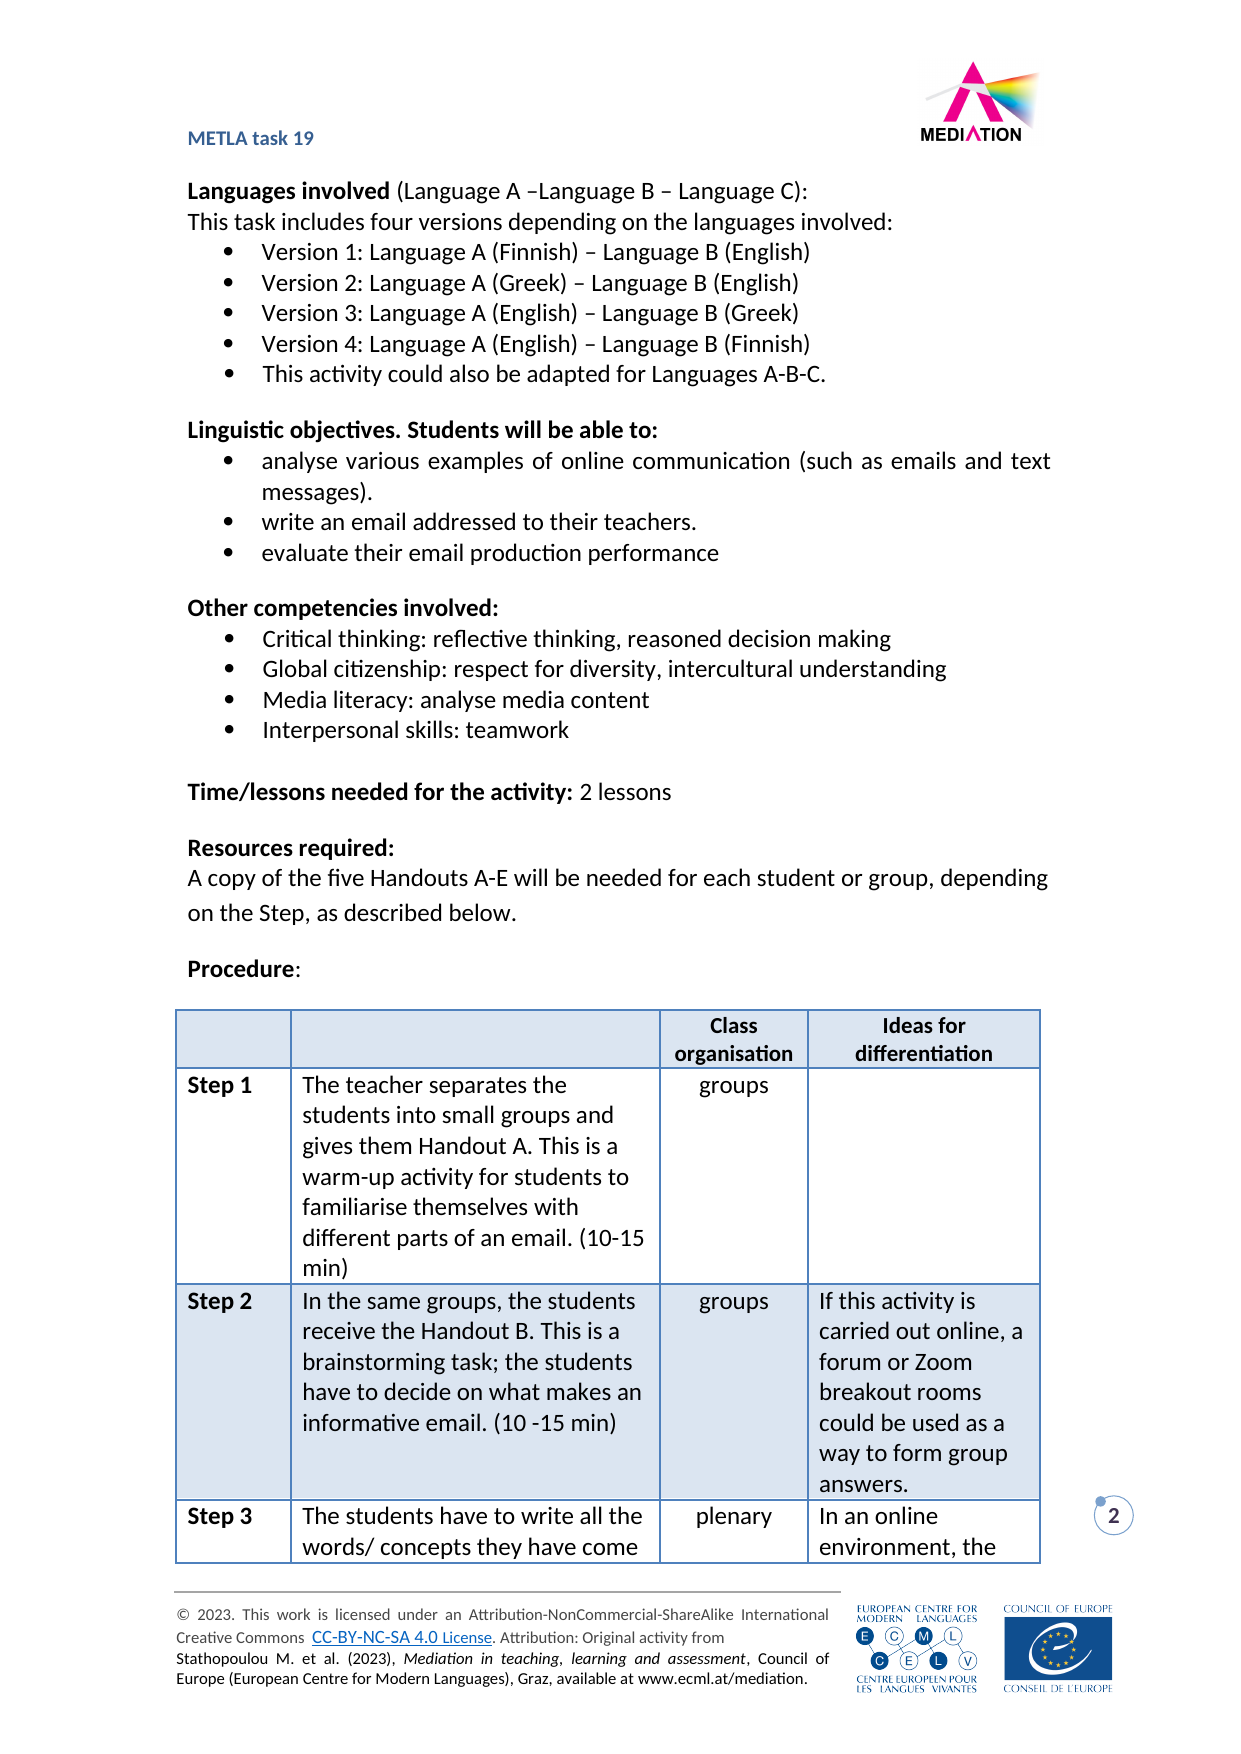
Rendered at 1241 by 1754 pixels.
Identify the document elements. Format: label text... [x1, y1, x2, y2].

table_cell groups [661, 1285, 807, 1498]
table_cell groups [661, 1069, 807, 1283]
table_header Ideas for differentiation [809, 1011, 1039, 1067]
table_cell In the same groups, the students receive the Handout B. This is a brainstorming task; the students have to decide on what makes an informative email. (10 -15 min) [292, 1285, 659, 1498]
list write an email addressed to their teachers. [224, 506, 1053, 537]
list Version 3: Language A (English) – Language B (Greek) [224, 298, 1053, 328]
table_cell If this activity is carried out online, a forum or Zoom breakout rooms could be used as a way to form group answers. [809, 1285, 1039, 1498]
text This task includes four versions depending on the languages involved: [187, 206, 1053, 237]
table_cell The teacher separates the students into small groups and gives them Handout A. This is a warm-up activity for students to familiarise themselves with different parts of an email. (10-15 min) [292, 1069, 659, 1283]
list Version 4: Language A (English) – Language B (Finnish) [224, 328, 1053, 359]
list Media literacy: analyse media content [225, 684, 1053, 715]
table_cell Step 1 [177, 1069, 290, 1283]
picture [855, 1604, 1114, 1693]
list Global citizenship: respect for diversity, intercultural understanding [225, 654, 1053, 684]
table_cell plenary [661, 1501, 807, 1562]
text Resources required: [187, 832, 1053, 862]
list This activity could also be adapted for Languages A-B-C. [225, 359, 1053, 389]
picture [917, 58, 1044, 146]
list Critical thinking: reflective thinking, reasoned decision making [225, 623, 1053, 654]
list Interpersonal skills: teamwork [225, 715, 1053, 745]
text Languages involved (Language A –Language B – Language C): [187, 176, 1053, 206]
table_cell The students have to write all the words/ concepts they have come up with on the whiteboard. (10 min) [292, 1501, 659, 1562]
list Version 1: Language A (Finnish) – Language B (English) [224, 237, 1053, 267]
text Procedure: [187, 953, 1053, 983]
list analyse various examples of online communication (such as emails and text messages). [224, 445, 1053, 506]
text Other competencies involved: [187, 593, 1053, 623]
text A copy of the five Handouts A-E will be needed for each student or group, depending on the Step, as described below. [187, 862, 1053, 928]
table_cell [809, 1069, 1039, 1283]
table_cell Step 3 [177, 1501, 290, 1562]
table_cell In an online environment, the teacher could either use a Forum/ Flinga/ Padlet to correct all the students’ answers [809, 1501, 1039, 1562]
list Version 2: Language A (Greek) – Language B (English) [224, 267, 1053, 298]
text Time/lessons needed for the activity: 2 lessons [187, 776, 1053, 806]
list evaluate their email production performance [224, 537, 1053, 567]
table_header Class organisation [661, 1011, 807, 1067]
table_cell Step 2 [177, 1285, 290, 1498]
table_header [292, 1011, 659, 1067]
table_header [177, 1011, 290, 1067]
text Linguistic objectives. Students will be able to: [187, 414, 1053, 445]
